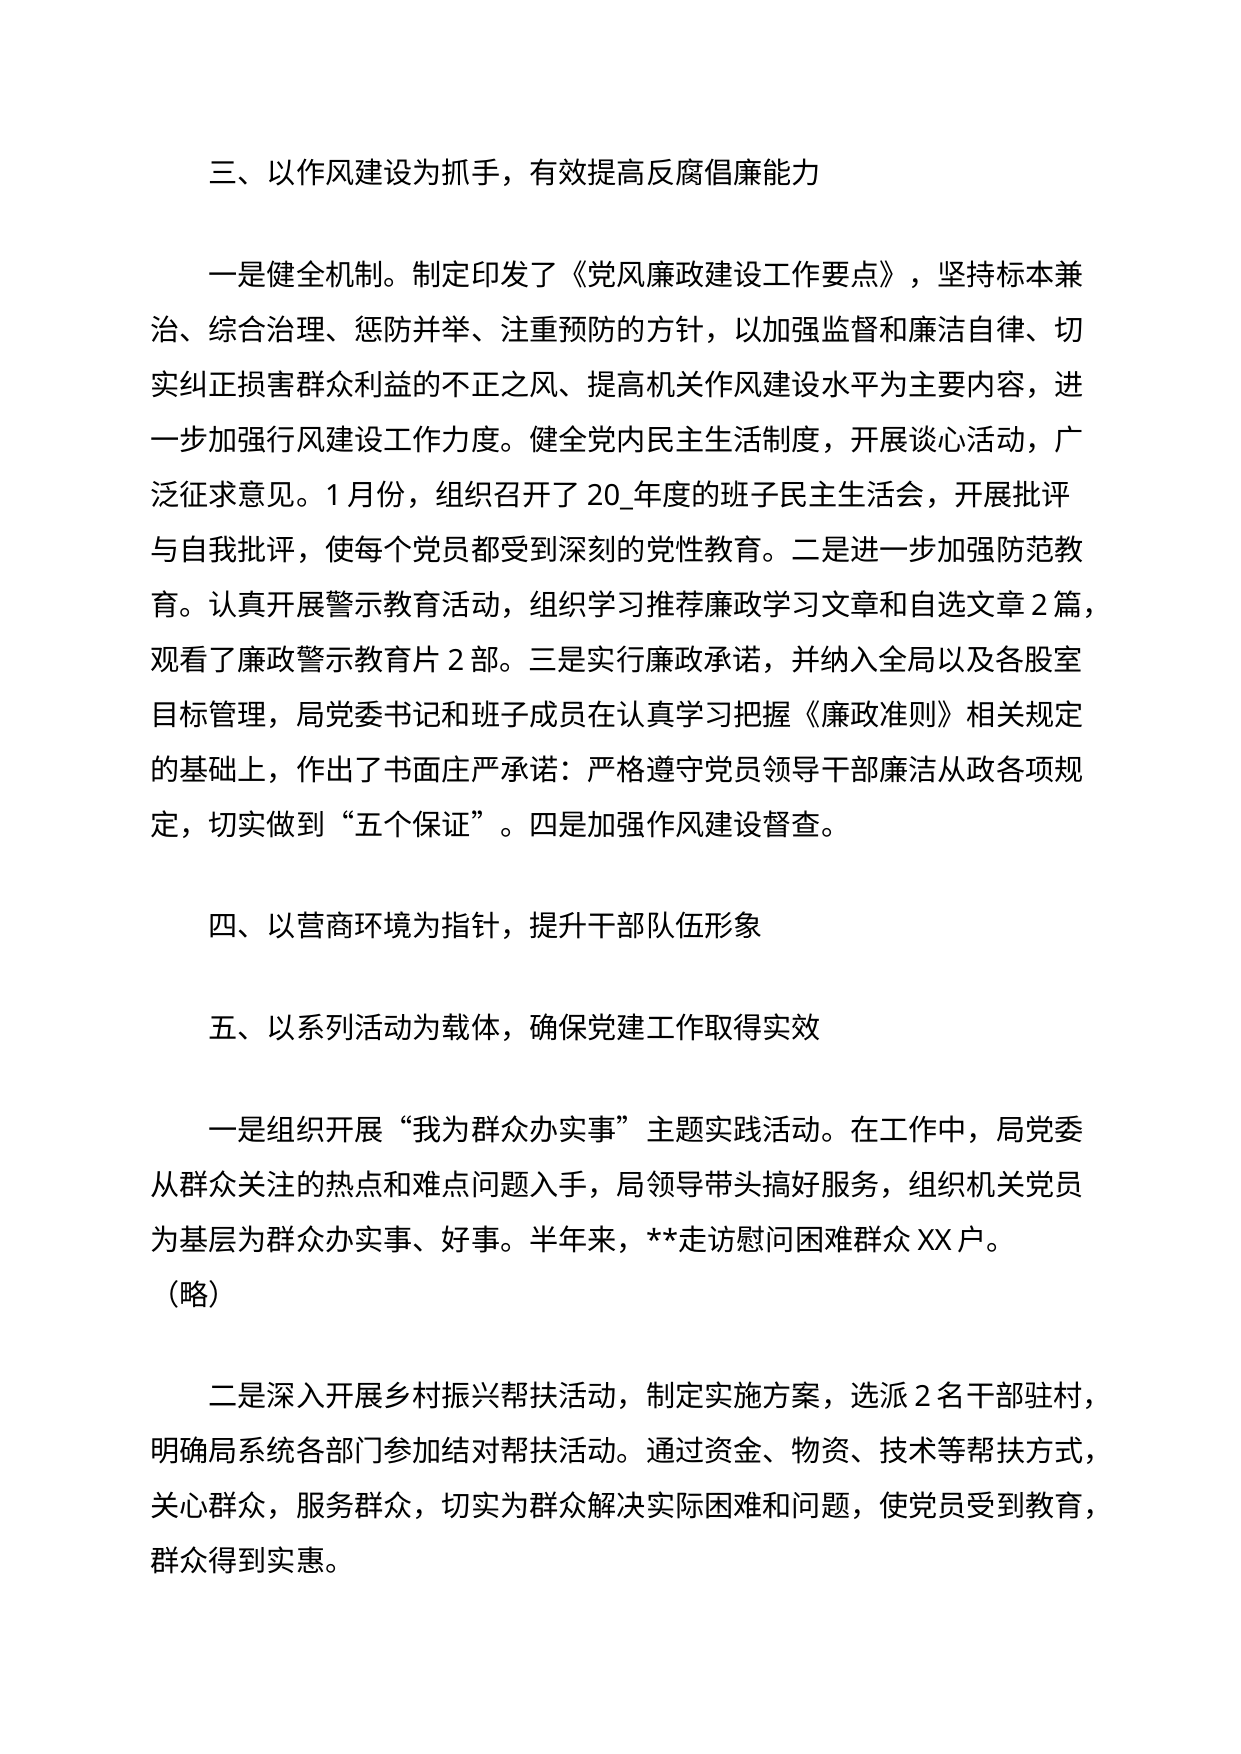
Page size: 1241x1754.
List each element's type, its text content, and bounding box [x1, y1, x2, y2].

text 一是组织开展“我为群众办实事”主题实践活动。在工作中，局党委从群众关注的热点和难点问题入手，局领导带头搞好服务，组织机关党员为基层为群众办实事、好事。半年来，**走访慰问困难群众XX户。（略） [150, 1106, 1090, 1313]
text 五、以系列活动为载体，确保党建工作取得实效 [150, 1004, 1090, 1047]
text 四、以营商环境为指针，提升干部队伍形象 [150, 903, 1090, 945]
text 二是深入开展乡村振兴帮扶活动，制定实施方案，选派2名干部驻村，明确局系统各部门参加结对帮扶活动。通过资金、物资、技术等帮扶方式，关心群众，服务群众，切实为群众解决实际困难和问题，使党员受到教育，群众得到实惠。 [150, 1373, 1090, 1580]
text 一是健全机制。制定印发了《党风廉政建设工作要点》，坚持标本兼治、综合治理、惩防并举、注重预防的方针，以加强监督和廉洁自律、切实纠正损害群众利益的不正之风、提高机关作风建设水平为主要内容，进一步加强行风建设工作力度。健全党内民主生活制度，开展谈心活动，广泛征求意见。1月份，组织召开了20_年度的班子民主生活会，开展批评与自我批评，使每个党员都受到深刻的党性教育。二是进一步加强防范教育。认真开展警示教育活动，组织学习推荐廉政学习文章和自选文章2篇，观看了廉政警示教育片2部。三是实行廉政承诺，并纳入全局以及各股室目标管理，局党委书记和班子成员在认真学习把握《廉政准则》相关规定的基础上，作出了书面庄严承诺：严格遵守党员领导干部廉洁从政各项规定，切实做到“五个保证”。四是加强作风建设督查。 [150, 252, 1090, 843]
text 三、以作风建设为抓手，有效提高反腐倡廉能力 [150, 150, 1090, 192]
